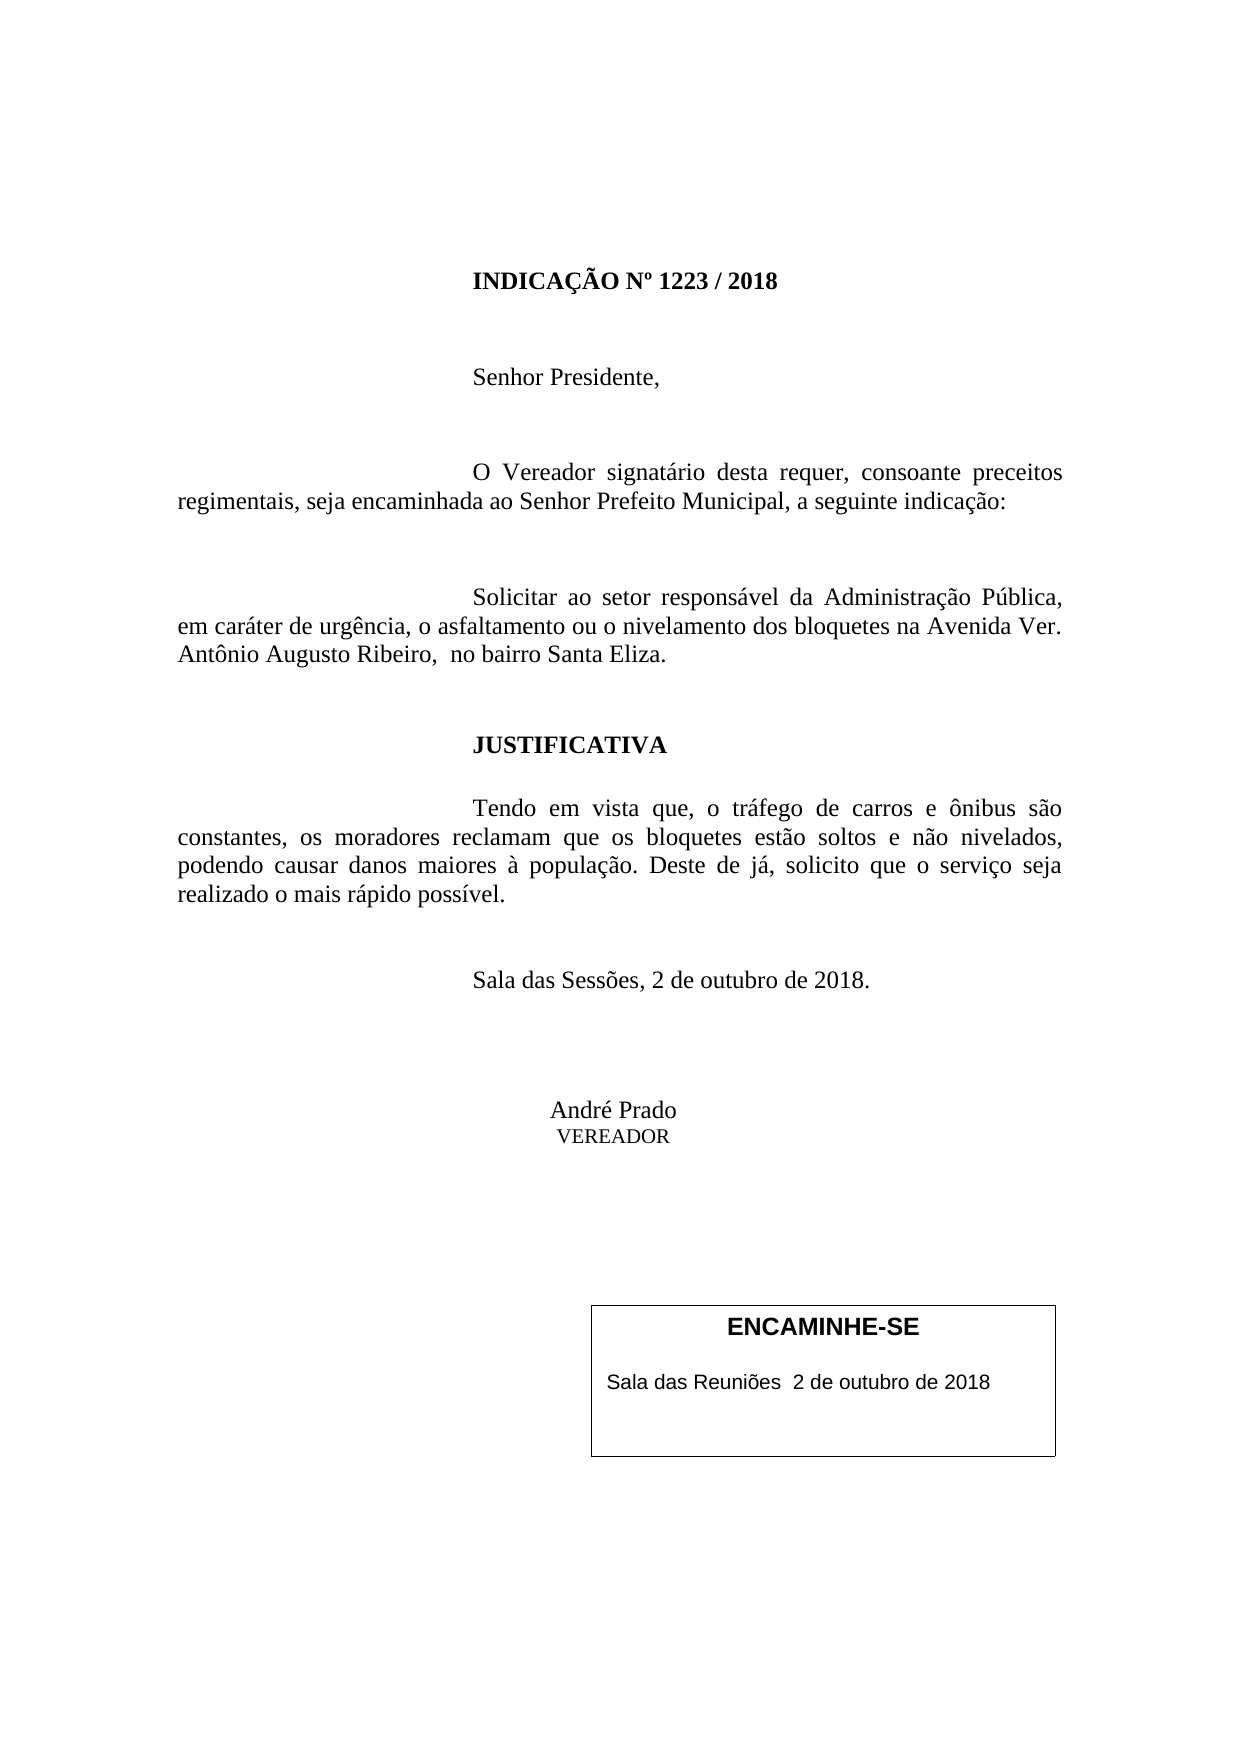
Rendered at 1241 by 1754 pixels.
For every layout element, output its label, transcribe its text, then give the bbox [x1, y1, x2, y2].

text JUSTIFICATIVA [177, 731, 1004, 759]
table_cell VEREADOR [170, 1124, 1056, 1153]
text INDICAÇÃO Nº 1223 / 2018 [472, 266, 1063, 294]
text Tendo em vista que, o tráfego de carros e ônibus são constantes, os moradores reclamam que os bloquetes estão soltos e não nivelados, podendo causar danos maiores à população. Deste de já, solicito que o serviço seja realizado o mais rápido possível. [177, 793, 1063, 908]
text Sala das Sessões, 2 de outubro de 2018. [472, 965, 1063, 994]
text Solicitar ao setor responsável da Administração Pública, em caráter de urgência, o asfaltamento ou o nivelamento dos bloquetes na Avenida Ver. Antônio Augusto Ribeiro, no bairro Santa Eliza. [177, 582, 1063, 668]
table_header André Prado [170, 1095, 1056, 1123]
text Senhor Presidente, [472, 362, 1063, 390]
text O Vereador signatário desta requer, consoante preceitos regimentais, seja encaminhada ao Senhor Prefeito Municipal, a seguinte indicação: [177, 457, 1063, 515]
